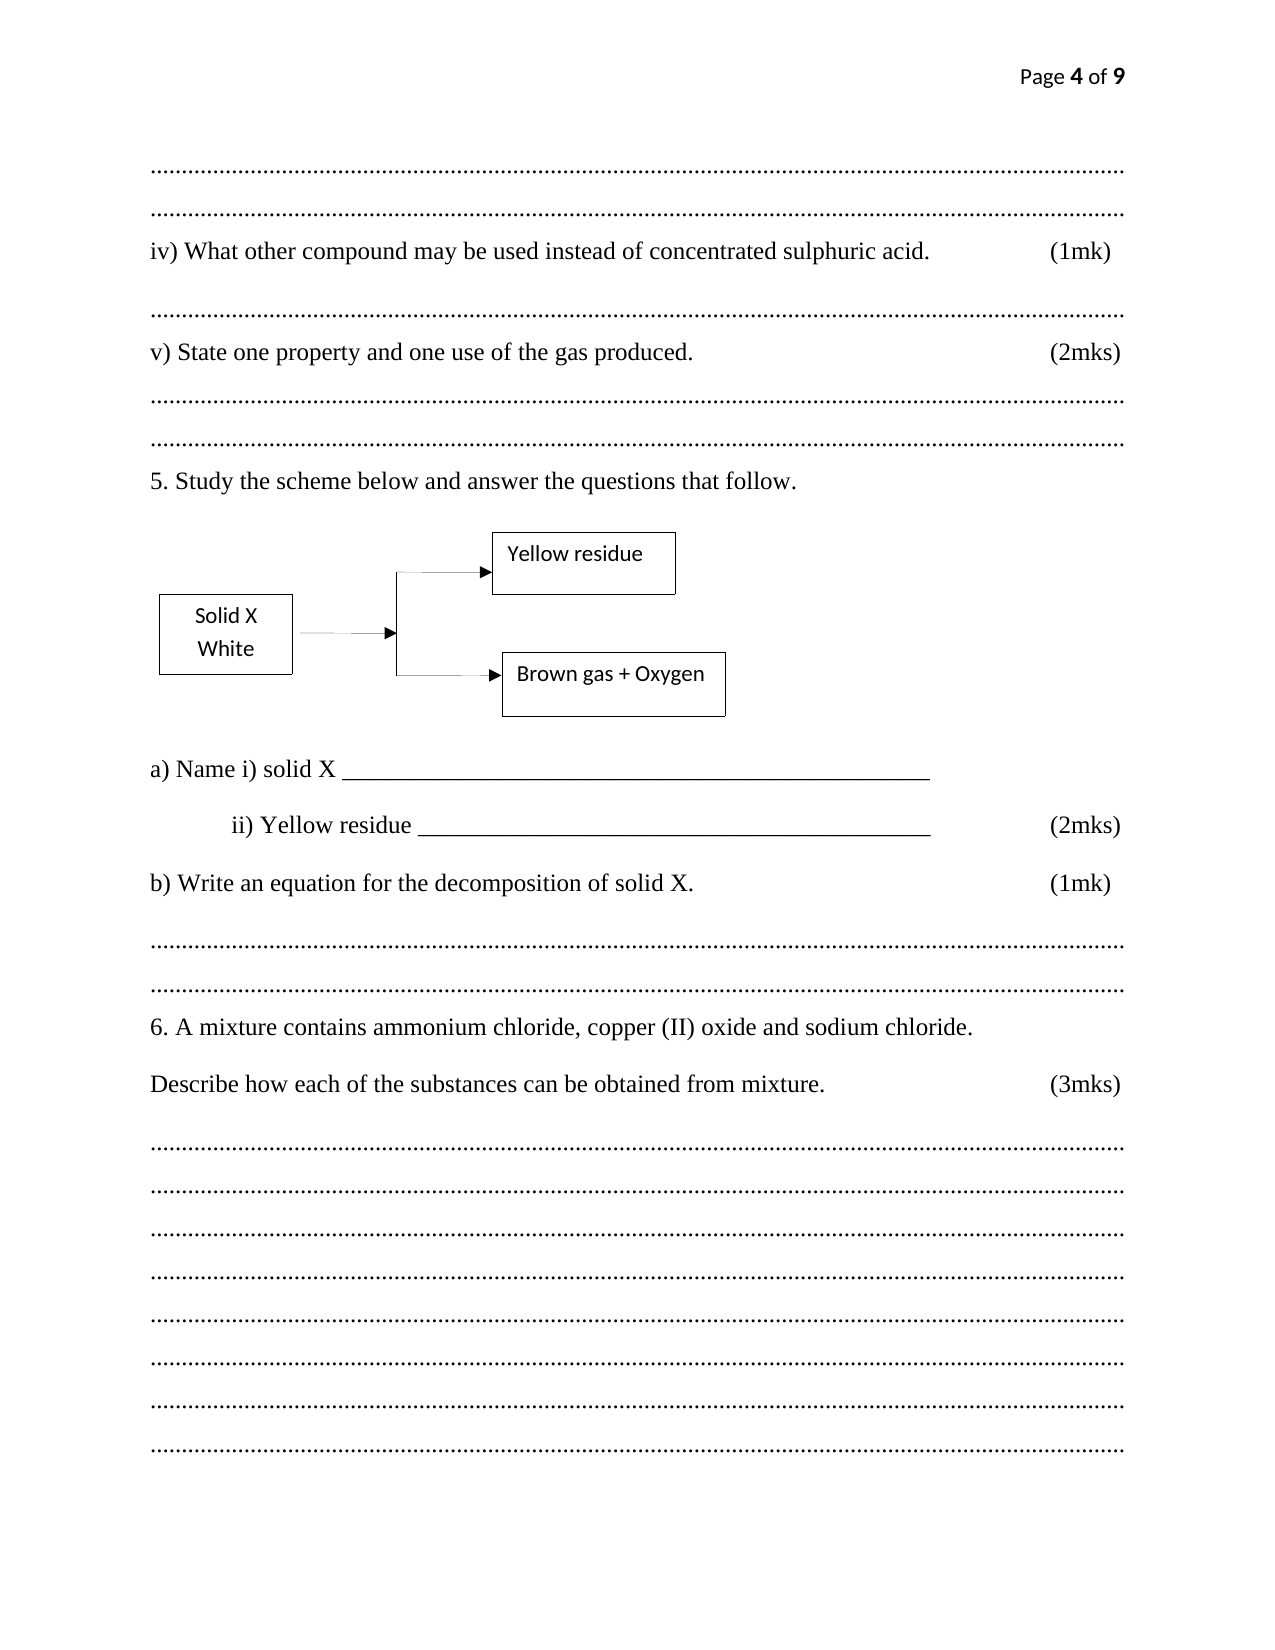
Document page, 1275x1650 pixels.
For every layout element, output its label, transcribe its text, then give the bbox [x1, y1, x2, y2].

text a) Name i) solid X _______________________________________________ [150, 754, 1125, 782]
text b) Write an equation for the decomposition of solid X. (1mk) [150, 868, 1125, 897]
text v) State one property and one use of the gas produced. (2mks) [150, 337, 1125, 366]
text 5. Study the scheme below and answer the questions that follow. [150, 466, 1125, 495]
text 6. A mixture contains ammonium chloride, copper (II) oxide and sodium chloride. [150, 1012, 1125, 1041]
text ii) Yellow residue _________________________________________ (2mks) [150, 811, 1125, 839]
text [150, 150, 1125, 222]
text iv) What other compound may be used instead of concentrated sulphuric acid. (1mk) [150, 236, 1125, 265]
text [150, 1386, 1125, 1457]
text Describe how each of the substances can be obtained from mixture. (3mks) [150, 1069, 1125, 1098]
